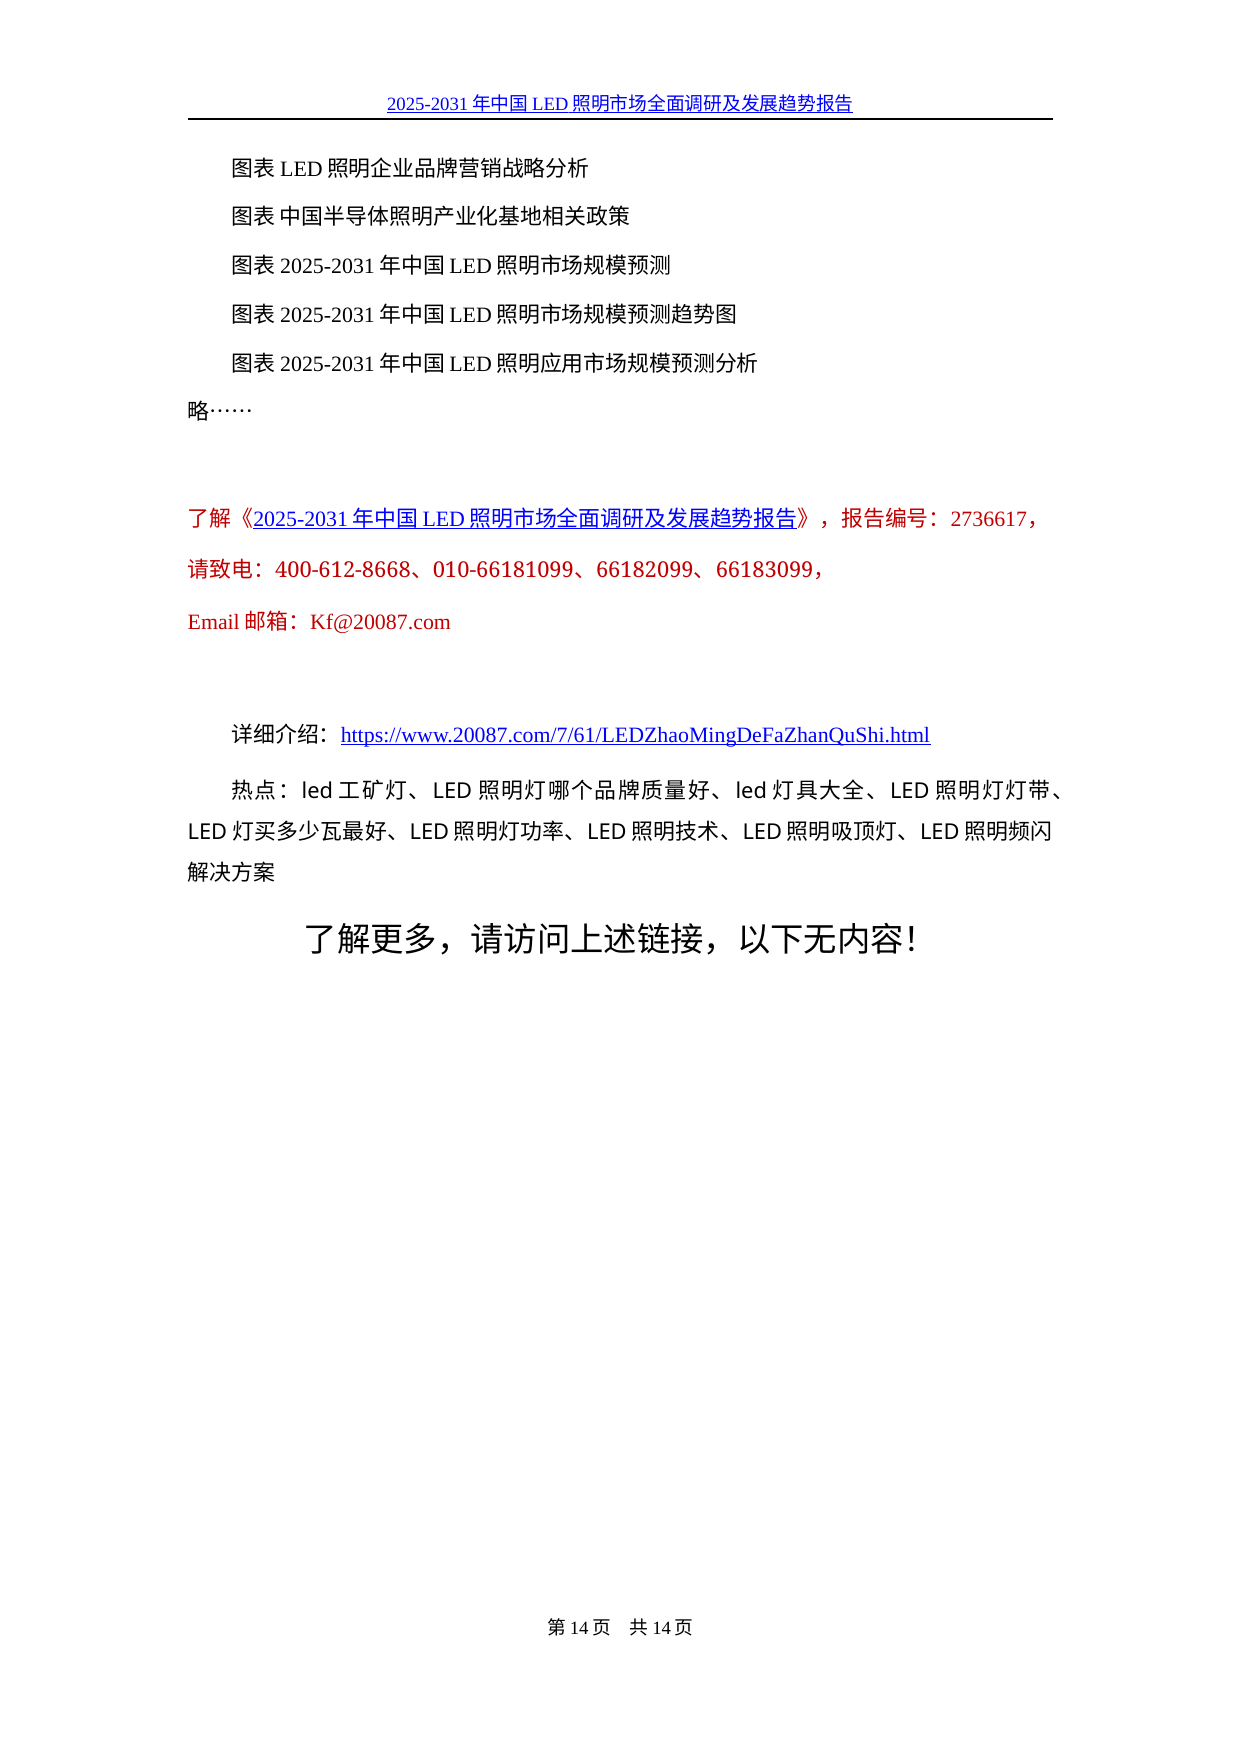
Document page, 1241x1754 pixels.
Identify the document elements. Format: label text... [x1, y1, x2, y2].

text 请致电：400-612-8668、010-66181099、66182099、66183099， [187, 552, 1053, 584]
text 了解《2025-2031年中国LED照明市场全面调研及发展趋势报告》，报告编号：2736617， [187, 500, 1053, 533]
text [187, 150, 1053, 426]
text Email邮箱：Kf@20087.com [187, 603, 1053, 636]
text 热点：led工矿灯、LED照明灯哪个品牌质量好、led灯具大全、LED照明灯灯带、LED灯买多少瓦最好、LED照明灯功率、LED照明技术、LED照明吸顶灯、LED照明频闪解决方案 [187, 773, 1053, 887]
text 详细介绍：https://www.20087.com/7/61/LEDZhaoMingDeFaZhanQuShi.html [187, 716, 1053, 749]
title 了解更多，请访问上述链接，以下无内容！ [187, 904, 1053, 969]
